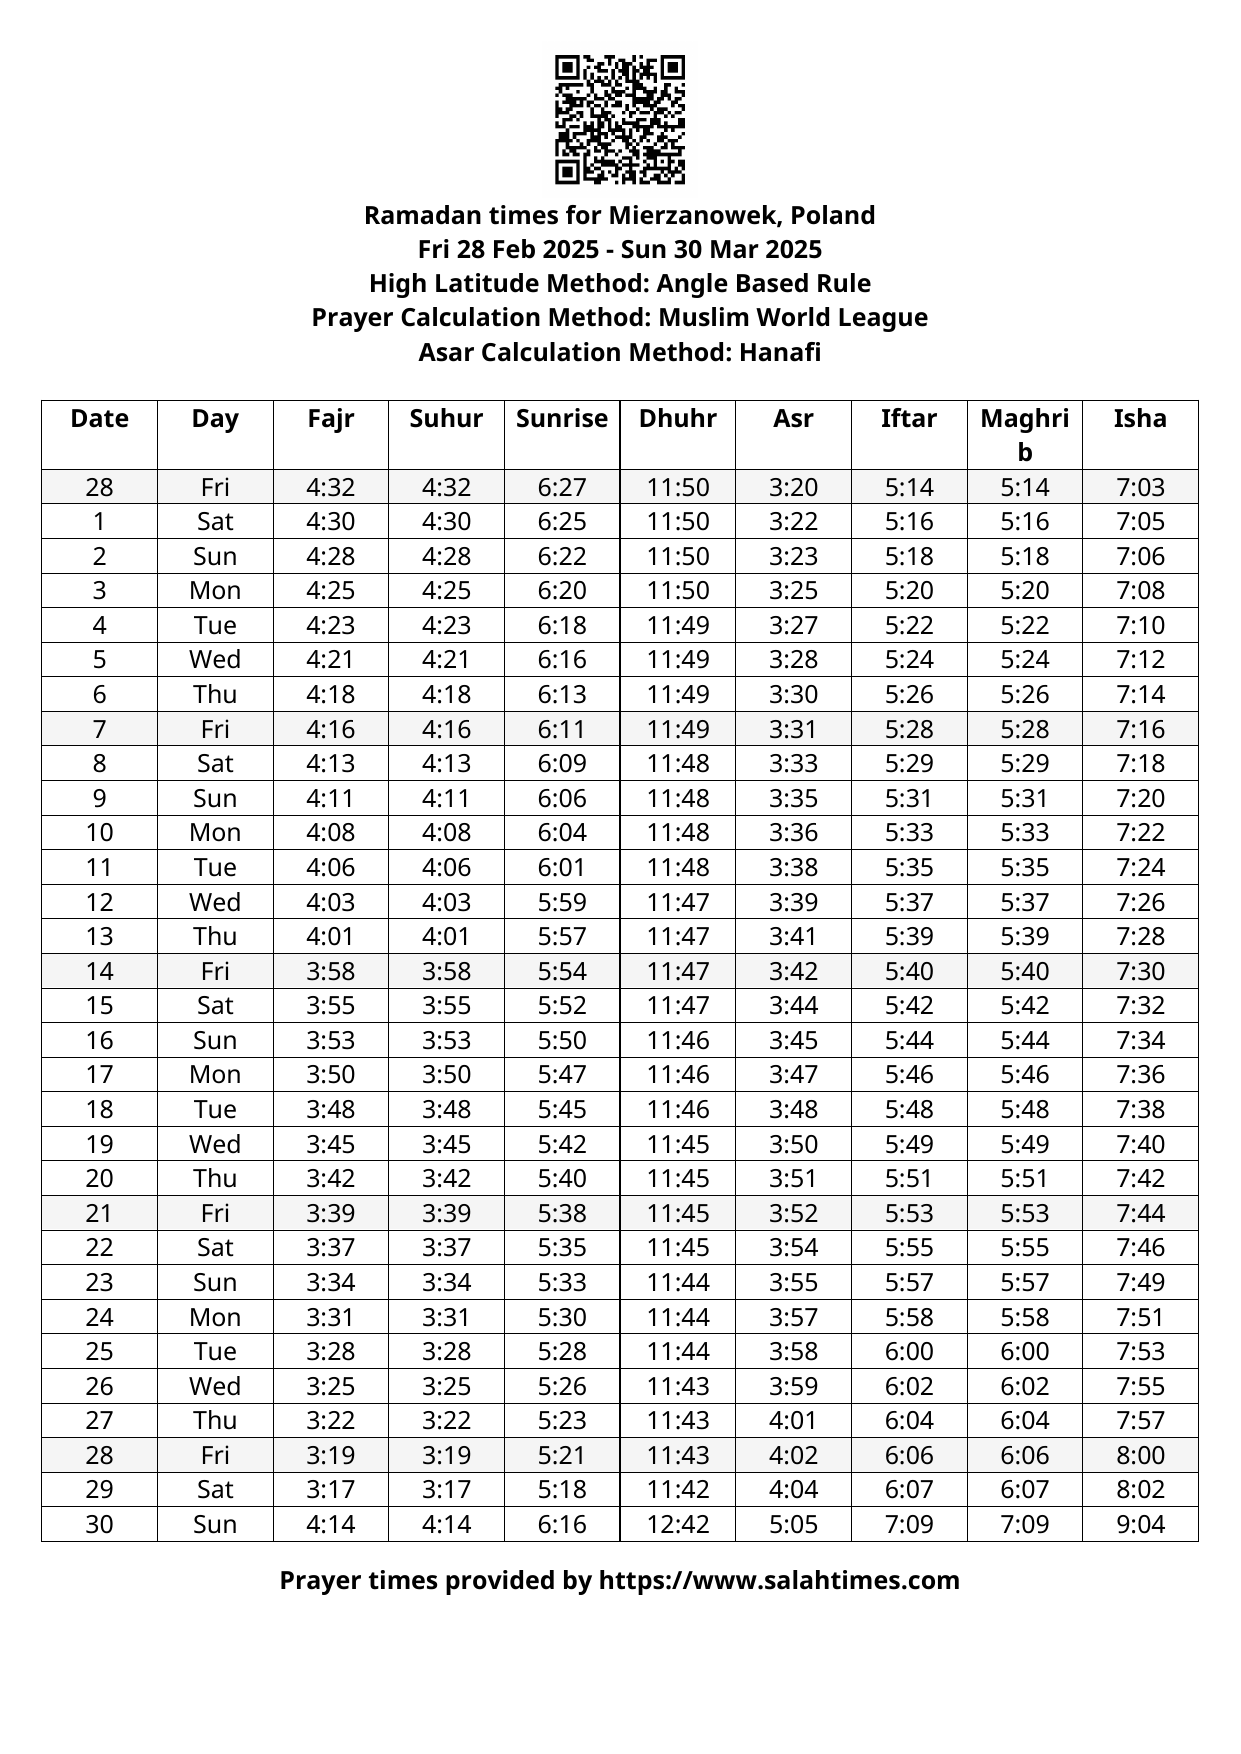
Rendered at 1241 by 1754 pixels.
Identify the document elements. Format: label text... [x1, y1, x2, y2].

table_cell 7:09 [968, 1507, 1082, 1541]
table_cell 7:24 [1083, 850, 1198, 884]
table_cell 4:23 [274, 608, 388, 642]
table_cell 4:25 [389, 574, 504, 607]
table_cell 4:14 [389, 1507, 504, 1541]
table_cell 5:42 [968, 989, 1082, 1022]
table_cell 6:00 [968, 1334, 1082, 1368]
table_cell 11:45 [621, 1127, 735, 1160]
table_cell 7:55 [1083, 1369, 1198, 1402]
table_cell 6:16 [505, 643, 619, 676]
table_cell 6:20 [505, 574, 619, 607]
table_cell 3:54 [736, 1231, 851, 1264]
table_cell 9 [42, 781, 157, 814]
table_cell 3:50 [389, 1058, 504, 1091]
table_cell 3:37 [274, 1231, 388, 1264]
table_cell 8:00 [1083, 1438, 1198, 1472]
table_cell 3:41 [736, 919, 851, 953]
table_cell 17 [42, 1058, 157, 1091]
table_cell 3:55 [274, 989, 388, 1022]
table_cell 5:33 [968, 816, 1082, 849]
table_header Date [42, 401, 157, 469]
table_cell 3:33 [736, 746, 851, 780]
table_cell 27 [42, 1404, 157, 1437]
table_cell Sun [158, 1023, 273, 1057]
table_cell 3:39 [389, 1196, 504, 1229]
table_cell 7:40 [1083, 1127, 1198, 1160]
table_cell 3:59 [736, 1369, 851, 1402]
table_cell 5:22 [968, 608, 1082, 642]
table_cell 5:24 [852, 643, 967, 676]
table_cell 4:02 [736, 1438, 851, 1472]
text Ramadan times for Mierzanowek, Poland [42, 198, 1198, 232]
table_cell 3:17 [389, 1473, 504, 1506]
text Prayer times provided by https://www.salahtimes.com [42, 1563, 1198, 1597]
table_cell 7:10 [1083, 608, 1198, 642]
table_cell 3:25 [274, 1369, 388, 1402]
table_cell Sun [158, 781, 273, 814]
table_cell 6:27 [505, 470, 619, 503]
table_cell 6:06 [968, 1438, 1082, 1472]
table_cell Mon [158, 816, 273, 849]
table_cell Wed [158, 643, 273, 676]
table_cell 4:04 [736, 1473, 851, 1506]
table_cell 13 [42, 919, 157, 953]
table_cell 7:12 [1083, 643, 1198, 676]
table_cell 23 [42, 1265, 157, 1299]
table_cell 5:05 [736, 1507, 851, 1541]
table_cell 5:14 [968, 470, 1082, 503]
table_cell 3:42 [389, 1161, 504, 1195]
table_cell 5:14 [852, 470, 967, 503]
table_cell 1 [42, 504, 157, 538]
table_cell Sat [158, 504, 273, 538]
table_cell 3:39 [274, 1196, 388, 1229]
table_cell 4:32 [274, 470, 388, 503]
table_cell 5:31 [852, 781, 967, 814]
table_cell 11:50 [621, 504, 735, 538]
table_cell 4:13 [389, 746, 504, 780]
table_cell 7:57 [1083, 1404, 1198, 1437]
table_cell 11:48 [621, 746, 735, 780]
table_cell 5:16 [852, 504, 967, 538]
table_cell 3:31 [736, 712, 851, 745]
table_cell 3:17 [274, 1473, 388, 1506]
table_cell 4:08 [389, 816, 504, 849]
table_cell Sat [158, 1231, 273, 1264]
table_cell 24 [42, 1300, 157, 1333]
table_cell 22 [42, 1231, 157, 1264]
table_cell 7:36 [1083, 1058, 1198, 1091]
table_cell 3:47 [736, 1058, 851, 1091]
table_cell 7:05 [1083, 504, 1198, 538]
table_cell 3:35 [736, 781, 851, 814]
table_cell 3:51 [736, 1161, 851, 1195]
table_cell 5:21 [505, 1438, 619, 1472]
table_cell 6:07 [968, 1473, 1082, 1506]
table_cell 5:45 [505, 1092, 619, 1126]
table_cell 5:23 [505, 1404, 619, 1437]
table_cell 5:28 [852, 712, 967, 745]
text Fri 28 Feb 2025 - Sun 30 Mar 2025 [42, 232, 1198, 266]
table_cell 3:48 [274, 1092, 388, 1126]
table_cell 4:23 [389, 608, 504, 642]
table_header Fajr [274, 401, 388, 469]
table_cell 5:18 [505, 1473, 619, 1506]
table_cell Tue [158, 1334, 273, 1368]
table_cell 3:28 [389, 1334, 504, 1368]
table_cell 5:59 [505, 885, 619, 918]
table_cell 3:28 [274, 1334, 388, 1368]
table_cell 7:53 [1083, 1334, 1198, 1368]
table_cell 3:48 [736, 1092, 851, 1126]
table_cell 5:58 [852, 1300, 967, 1333]
table_cell 3:34 [389, 1265, 504, 1299]
table_cell 4:32 [389, 470, 504, 503]
table_cell 5:55 [852, 1231, 967, 1264]
table_cell Tue [158, 1092, 273, 1126]
table_cell 16 [42, 1023, 157, 1057]
table_cell 5:44 [852, 1023, 967, 1057]
table_cell 5:22 [852, 608, 967, 642]
table_cell 3:42 [736, 954, 851, 987]
table_cell 3:31 [274, 1300, 388, 1333]
table_cell 11:44 [621, 1265, 735, 1299]
table_cell Mon [158, 1300, 273, 1333]
table_cell 4:28 [274, 539, 388, 572]
table_cell 7:49 [1083, 1265, 1198, 1299]
table_cell 3:39 [736, 885, 851, 918]
table_cell 28 [42, 470, 157, 503]
table_cell 11:44 [621, 1334, 735, 1368]
table_cell 4:08 [274, 816, 388, 849]
table_cell 11:43 [621, 1369, 735, 1402]
table_cell 7:42 [1083, 1161, 1198, 1195]
table_cell 7:09 [852, 1507, 967, 1541]
table_cell 30 [42, 1507, 157, 1541]
table_cell 6:02 [852, 1369, 967, 1402]
table_cell 11:45 [621, 1231, 735, 1264]
table_cell 4:03 [274, 885, 388, 918]
table_cell 3:58 [389, 954, 504, 987]
table_header Isha [1083, 401, 1198, 469]
table_cell Sun [158, 1507, 273, 1541]
table_cell 7:06 [1083, 539, 1198, 572]
table_cell 3:37 [389, 1231, 504, 1264]
table_cell 5:58 [968, 1300, 1082, 1333]
table_cell 6:11 [505, 712, 619, 745]
table_cell 6:06 [852, 1438, 967, 1472]
table_header Dhuhr [621, 401, 735, 469]
table_cell 11:50 [621, 574, 735, 607]
table_cell 3:50 [274, 1058, 388, 1091]
table_cell 6 [42, 677, 157, 711]
table_cell 28 [42, 1438, 157, 1472]
table_cell 6:04 [852, 1404, 967, 1437]
table_cell 4:01 [274, 919, 388, 953]
table_cell 5:55 [968, 1231, 1082, 1264]
table_cell 5:20 [968, 574, 1082, 607]
table_cell Sat [158, 989, 273, 1022]
table_cell 4:16 [274, 712, 388, 745]
table_cell 11:43 [621, 1438, 735, 1472]
table_cell Fri [158, 712, 273, 745]
table_cell 5:29 [968, 746, 1082, 780]
table_cell 7:16 [1083, 712, 1198, 745]
table_cell 3:19 [389, 1438, 504, 1472]
table_cell 4:30 [274, 504, 388, 538]
table_cell Wed [158, 1127, 273, 1160]
table_cell 21 [42, 1196, 157, 1229]
table_cell 3:52 [736, 1196, 851, 1229]
table_cell 3:57 [736, 1300, 851, 1333]
table_cell 11:46 [621, 1058, 735, 1091]
table_cell 5:35 [968, 850, 1082, 884]
table_cell 5:57 [852, 1265, 967, 1299]
table_cell 5:42 [852, 989, 967, 1022]
table_cell 6:04 [505, 816, 619, 849]
table_cell 4:21 [389, 643, 504, 676]
table_cell 8:02 [1083, 1473, 1198, 1506]
table_cell 26 [42, 1369, 157, 1402]
table_cell 3:45 [389, 1127, 504, 1160]
picture [542, 41, 699, 198]
table_cell 5:40 [968, 954, 1082, 987]
table_cell 3:58 [274, 954, 388, 987]
table_cell Sun [158, 539, 273, 572]
table_cell Wed [158, 1369, 273, 1402]
table_cell Wed [158, 885, 273, 918]
table_cell 7:14 [1083, 677, 1198, 711]
table_cell 3:45 [736, 1023, 851, 1057]
table_cell 5:33 [505, 1265, 619, 1299]
table_cell 5:46 [968, 1058, 1082, 1091]
table_cell 7:03 [1083, 470, 1198, 503]
table_cell 11:48 [621, 781, 735, 814]
table_cell 3 [42, 574, 157, 607]
table_cell 4:03 [389, 885, 504, 918]
table_cell 7:20 [1083, 781, 1198, 814]
table_cell 11:42 [621, 1473, 735, 1506]
table_cell 11:46 [621, 1023, 735, 1057]
table_cell 5:37 [968, 885, 1082, 918]
table_cell 5:38 [505, 1196, 619, 1229]
table_cell 11:45 [621, 1196, 735, 1229]
table_cell 4:11 [274, 781, 388, 814]
table_cell Fri [158, 1196, 273, 1229]
table_cell 7:26 [1083, 885, 1198, 918]
table_cell 3:48 [389, 1092, 504, 1126]
table_cell 7:22 [1083, 816, 1198, 849]
table_cell 5:48 [852, 1092, 967, 1126]
table_cell 5:18 [852, 539, 967, 572]
table_cell 8 [42, 746, 157, 780]
table_cell 3:25 [389, 1369, 504, 1402]
table_cell 5:16 [968, 504, 1082, 538]
table_cell 3:45 [274, 1127, 388, 1160]
table_cell 11:43 [621, 1404, 735, 1437]
table_cell 9:04 [1083, 1507, 1198, 1541]
table_cell 11:49 [621, 677, 735, 711]
table_cell 11:49 [621, 608, 735, 642]
table_cell 4:06 [389, 850, 504, 884]
table_cell Sun [158, 1265, 273, 1299]
table_cell 5:29 [852, 746, 967, 780]
table_cell Mon [158, 1058, 273, 1091]
table_cell 6:06 [505, 781, 619, 814]
table_cell 4:28 [389, 539, 504, 572]
table_cell 3:27 [736, 608, 851, 642]
table_cell 5:26 [852, 677, 967, 711]
table_cell 5:49 [852, 1127, 967, 1160]
table_cell Tue [158, 850, 273, 884]
table_cell 5:46 [852, 1058, 967, 1091]
table_cell 3:42 [274, 1161, 388, 1195]
table_cell 6:22 [505, 539, 619, 572]
table_cell 11:46 [621, 1092, 735, 1126]
table_cell 7:46 [1083, 1231, 1198, 1264]
table_cell 11:44 [621, 1300, 735, 1333]
table_cell Sat [158, 746, 273, 780]
table_cell 6:00 [852, 1334, 967, 1368]
table_cell 3:22 [389, 1404, 504, 1437]
table_cell 11:50 [621, 539, 735, 572]
table_cell 6:13 [505, 677, 619, 711]
table_cell 5:18 [968, 539, 1082, 572]
table_cell 7:08 [1083, 574, 1198, 607]
table_cell 6:18 [505, 608, 619, 642]
table_cell Thu [158, 919, 273, 953]
table_cell 11:49 [621, 712, 735, 745]
table_cell 11:47 [621, 989, 735, 1022]
table_cell 4:18 [389, 677, 504, 711]
table_cell 5:48 [968, 1092, 1082, 1126]
text Asar Calculation Method: Hanafi [42, 334, 1198, 368]
table_header Sunrise [505, 401, 619, 469]
table_cell 5:53 [852, 1196, 967, 1229]
table_cell 3:31 [389, 1300, 504, 1333]
table_cell Thu [158, 677, 273, 711]
table_cell 3:36 [736, 816, 851, 849]
table_cell 5:49 [968, 1127, 1082, 1160]
table_cell 7:32 [1083, 989, 1198, 1022]
table_cell 5:30 [505, 1300, 619, 1333]
table_cell 5:26 [505, 1369, 619, 1402]
table_cell 12:42 [621, 1507, 735, 1541]
table_cell 5:35 [852, 850, 967, 884]
table_cell 3:20 [736, 470, 851, 503]
table_cell 5:47 [505, 1058, 619, 1091]
table_cell 19 [42, 1127, 157, 1160]
table_cell 5:20 [852, 574, 967, 607]
table_cell 3:28 [736, 643, 851, 676]
table_cell Fri [158, 1438, 273, 1472]
table_cell 5:39 [852, 919, 967, 953]
table_cell 4:01 [389, 919, 504, 953]
table_cell 3:38 [736, 850, 851, 884]
table_cell 11 [42, 850, 157, 884]
table_cell Sat [158, 1473, 273, 1506]
table_cell 7:30 [1083, 954, 1198, 987]
table_cell 4:01 [736, 1404, 851, 1437]
table_cell 4:18 [274, 677, 388, 711]
table_cell 6:01 [505, 850, 619, 884]
table_cell 3:25 [736, 574, 851, 607]
table_cell 7 [42, 712, 157, 745]
table_cell 6:09 [505, 746, 619, 780]
table_cell 10 [42, 816, 157, 849]
table_cell 4:25 [274, 574, 388, 607]
table_cell 3:55 [389, 989, 504, 1022]
table_cell 5:44 [968, 1023, 1082, 1057]
table_cell 4:21 [274, 643, 388, 676]
table_cell 11:50 [621, 470, 735, 503]
table_cell 3:30 [736, 677, 851, 711]
table_cell 7:51 [1083, 1300, 1198, 1333]
table_cell 7:28 [1083, 919, 1198, 953]
table_cell 5:24 [968, 643, 1082, 676]
table_cell 4 [42, 608, 157, 642]
table_cell 3:58 [736, 1334, 851, 1368]
table_header Maghrib [968, 401, 1082, 469]
table_cell 25 [42, 1334, 157, 1368]
table_cell 4:06 [274, 850, 388, 884]
table_cell 6:07 [852, 1473, 967, 1506]
table_cell 5:40 [852, 954, 967, 987]
table_cell 11:48 [621, 850, 735, 884]
table_cell 5:31 [968, 781, 1082, 814]
table_header Day [158, 401, 273, 469]
table_cell 5:53 [968, 1196, 1082, 1229]
table_cell Thu [158, 1404, 273, 1437]
table_cell 4:30 [389, 504, 504, 538]
table_cell 5:28 [505, 1334, 619, 1368]
table_header Iftar [852, 401, 967, 469]
table_cell 20 [42, 1161, 157, 1195]
table_cell 5:28 [968, 712, 1082, 745]
table_cell 4:16 [389, 712, 504, 745]
table_cell 3:53 [389, 1023, 504, 1057]
table_cell 7:44 [1083, 1196, 1198, 1229]
table_cell 14 [42, 954, 157, 987]
table_cell 11:48 [621, 816, 735, 849]
table_cell 5:52 [505, 989, 619, 1022]
table_cell 3:55 [736, 1265, 851, 1299]
table_cell 12 [42, 885, 157, 918]
table_cell 3:22 [736, 504, 851, 538]
table_cell 5 [42, 643, 157, 676]
table_cell Fri [158, 954, 273, 987]
table_cell 4:14 [274, 1507, 388, 1541]
table_cell 5:54 [505, 954, 619, 987]
table_cell 11:45 [621, 1161, 735, 1195]
table_cell 18 [42, 1092, 157, 1126]
table_cell 6:25 [505, 504, 619, 538]
table_cell 11:49 [621, 643, 735, 676]
table_cell 2 [42, 539, 157, 572]
text Prayer Calculation Method: Muslim World League [42, 300, 1198, 334]
text High Latitude Method: Angle Based Rule [42, 266, 1198, 300]
table_cell 5:51 [852, 1161, 967, 1195]
table_cell 5:37 [852, 885, 967, 918]
table_cell 5:42 [505, 1127, 619, 1160]
table_header Suhur [389, 401, 504, 469]
table_cell 4:11 [389, 781, 504, 814]
table_cell 5:40 [505, 1161, 619, 1195]
table_cell 7:38 [1083, 1092, 1198, 1126]
table_cell Fri [158, 470, 273, 503]
table_cell 5:39 [968, 919, 1082, 953]
table_cell 3:50 [736, 1127, 851, 1160]
table_cell 15 [42, 989, 157, 1022]
table_cell Thu [158, 1161, 273, 1195]
table_cell 5:33 [852, 816, 967, 849]
table_cell 5:50 [505, 1023, 619, 1057]
table_cell 4:13 [274, 746, 388, 780]
table_cell 11:47 [621, 954, 735, 987]
table_cell 7:18 [1083, 746, 1198, 780]
table_cell 6:16 [505, 1507, 619, 1541]
table_cell 3:22 [274, 1404, 388, 1437]
table_cell 3:23 [736, 539, 851, 572]
table_cell 3:44 [736, 989, 851, 1022]
table_cell 5:57 [505, 919, 619, 953]
table_cell 5:26 [968, 677, 1082, 711]
table_cell 3:34 [274, 1265, 388, 1299]
table_cell Tue [158, 608, 273, 642]
table_cell 5:51 [968, 1161, 1082, 1195]
table_cell 5:35 [505, 1231, 619, 1264]
table_cell 6:04 [968, 1404, 1082, 1437]
table_cell Mon [158, 574, 273, 607]
table_cell 29 [42, 1473, 157, 1506]
table_cell 6:02 [968, 1369, 1082, 1402]
table_cell 7:34 [1083, 1023, 1198, 1057]
table_header Asr [736, 401, 851, 469]
table_cell 3:19 [274, 1438, 388, 1472]
table_cell 5:57 [968, 1265, 1082, 1299]
table_cell 11:47 [621, 885, 735, 918]
table_cell 3:53 [274, 1023, 388, 1057]
table_cell 11:47 [621, 919, 735, 953]
